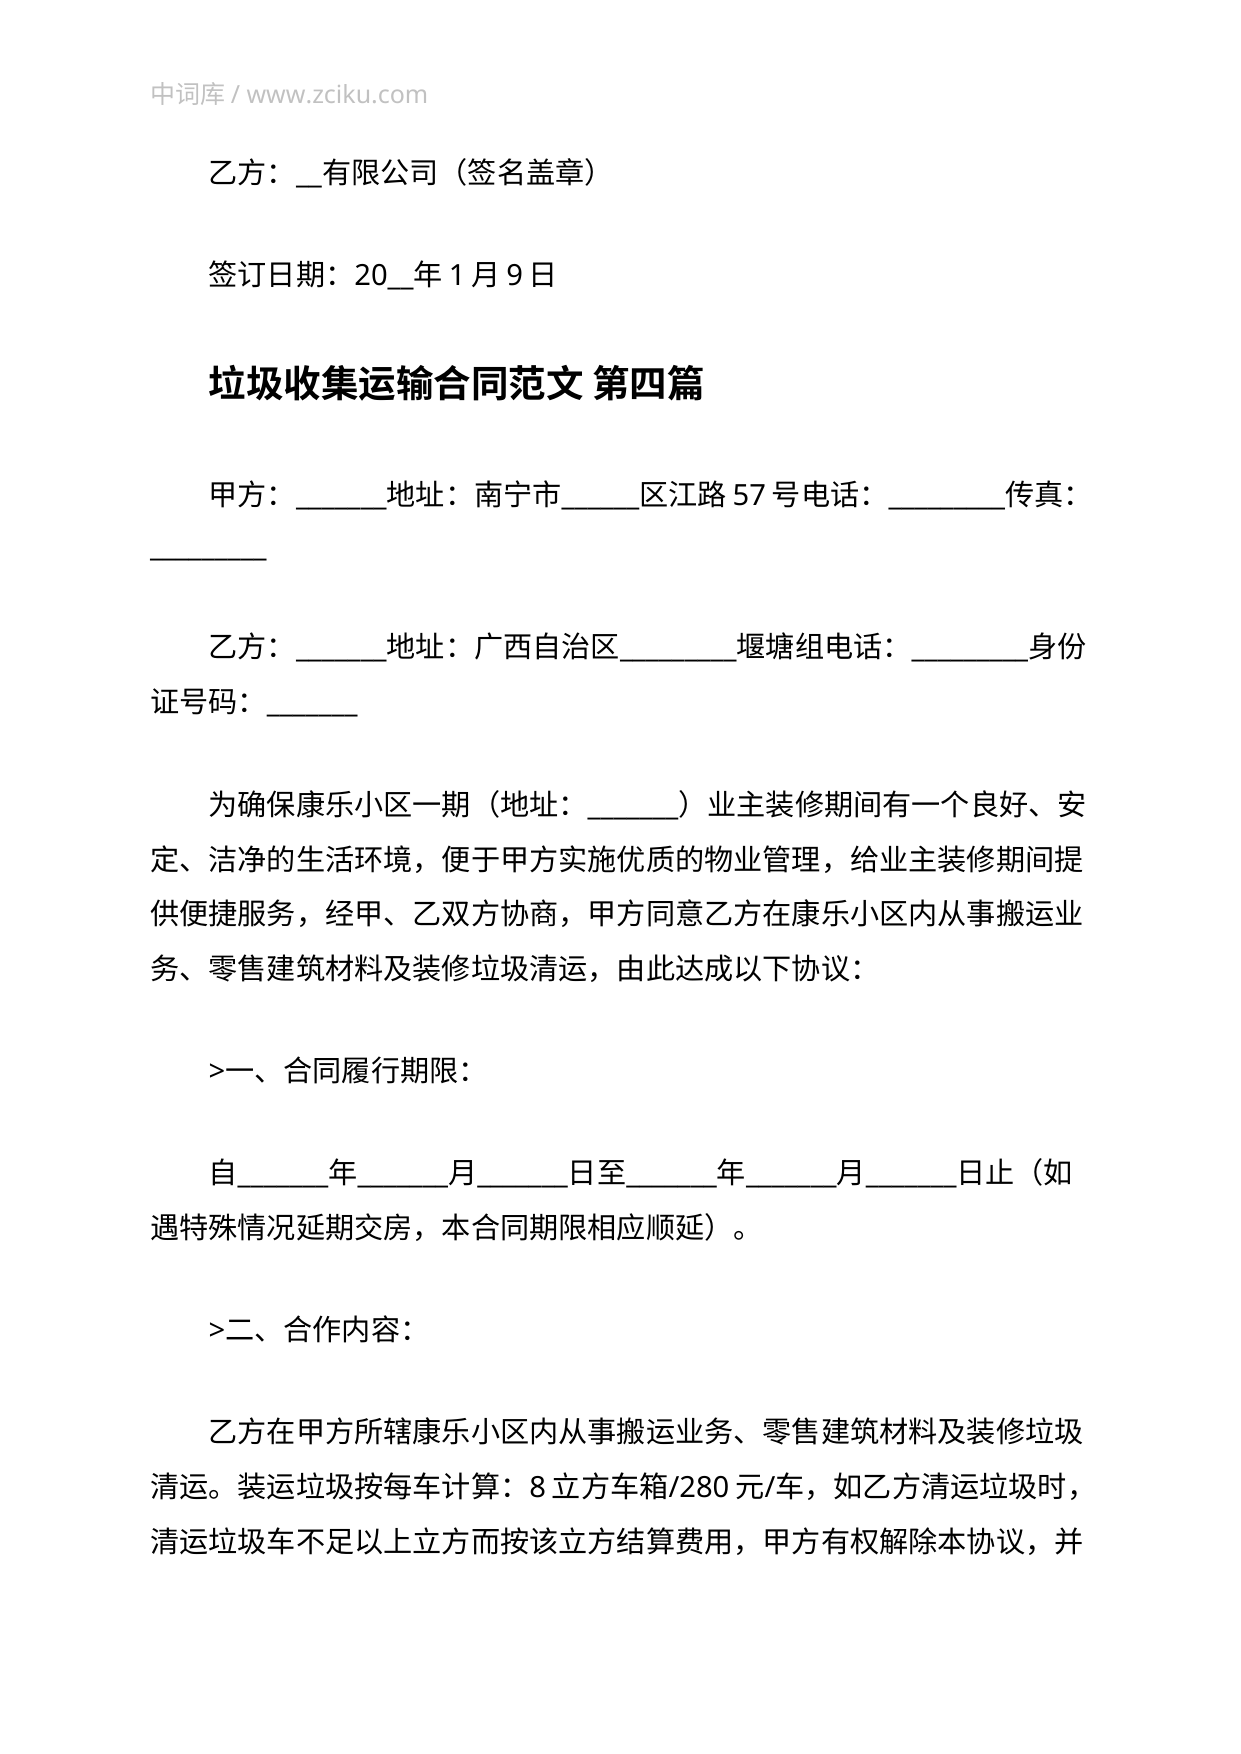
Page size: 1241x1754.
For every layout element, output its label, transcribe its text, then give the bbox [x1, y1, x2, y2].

text 为确保康乐小区一期（地址：_______）业主装修期间有一个良好、安定、洁净的生活环境，便于甲方实施优质的物业管理，给业主装修期间提供便捷服务，经甲、乙双方协商，甲方同意乙方在康乐小区内从事搬运业务、零售建筑材料及装修垃圾清运，由此达成以下协议： [150, 781, 1090, 988]
text 垃圾收集运输合同范文 第四篇 [150, 354, 1090, 408]
text 乙方：_______地址：广西自治区_________堰塘组电话：_________身份证号码：_______ [150, 624, 1090, 721]
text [150, 1408, 1090, 1561]
text 乙方：__有限公司（签名盖章） [150, 150, 1090, 192]
text >一、合同履行期限： [150, 1048, 1090, 1090]
text 签订日期：20__年1月9日 [150, 252, 1090, 294]
text 甲方：_______地址：南宁市______区江路57号电话：_________传真：_________ [150, 471, 1090, 565]
text >二、合作内容： [150, 1306, 1090, 1349]
text 自_______年_______月_______日至_______年_______月_______日止（如遇特殊情况延期交房，本合同期限相应顺延）。 [150, 1149, 1090, 1247]
